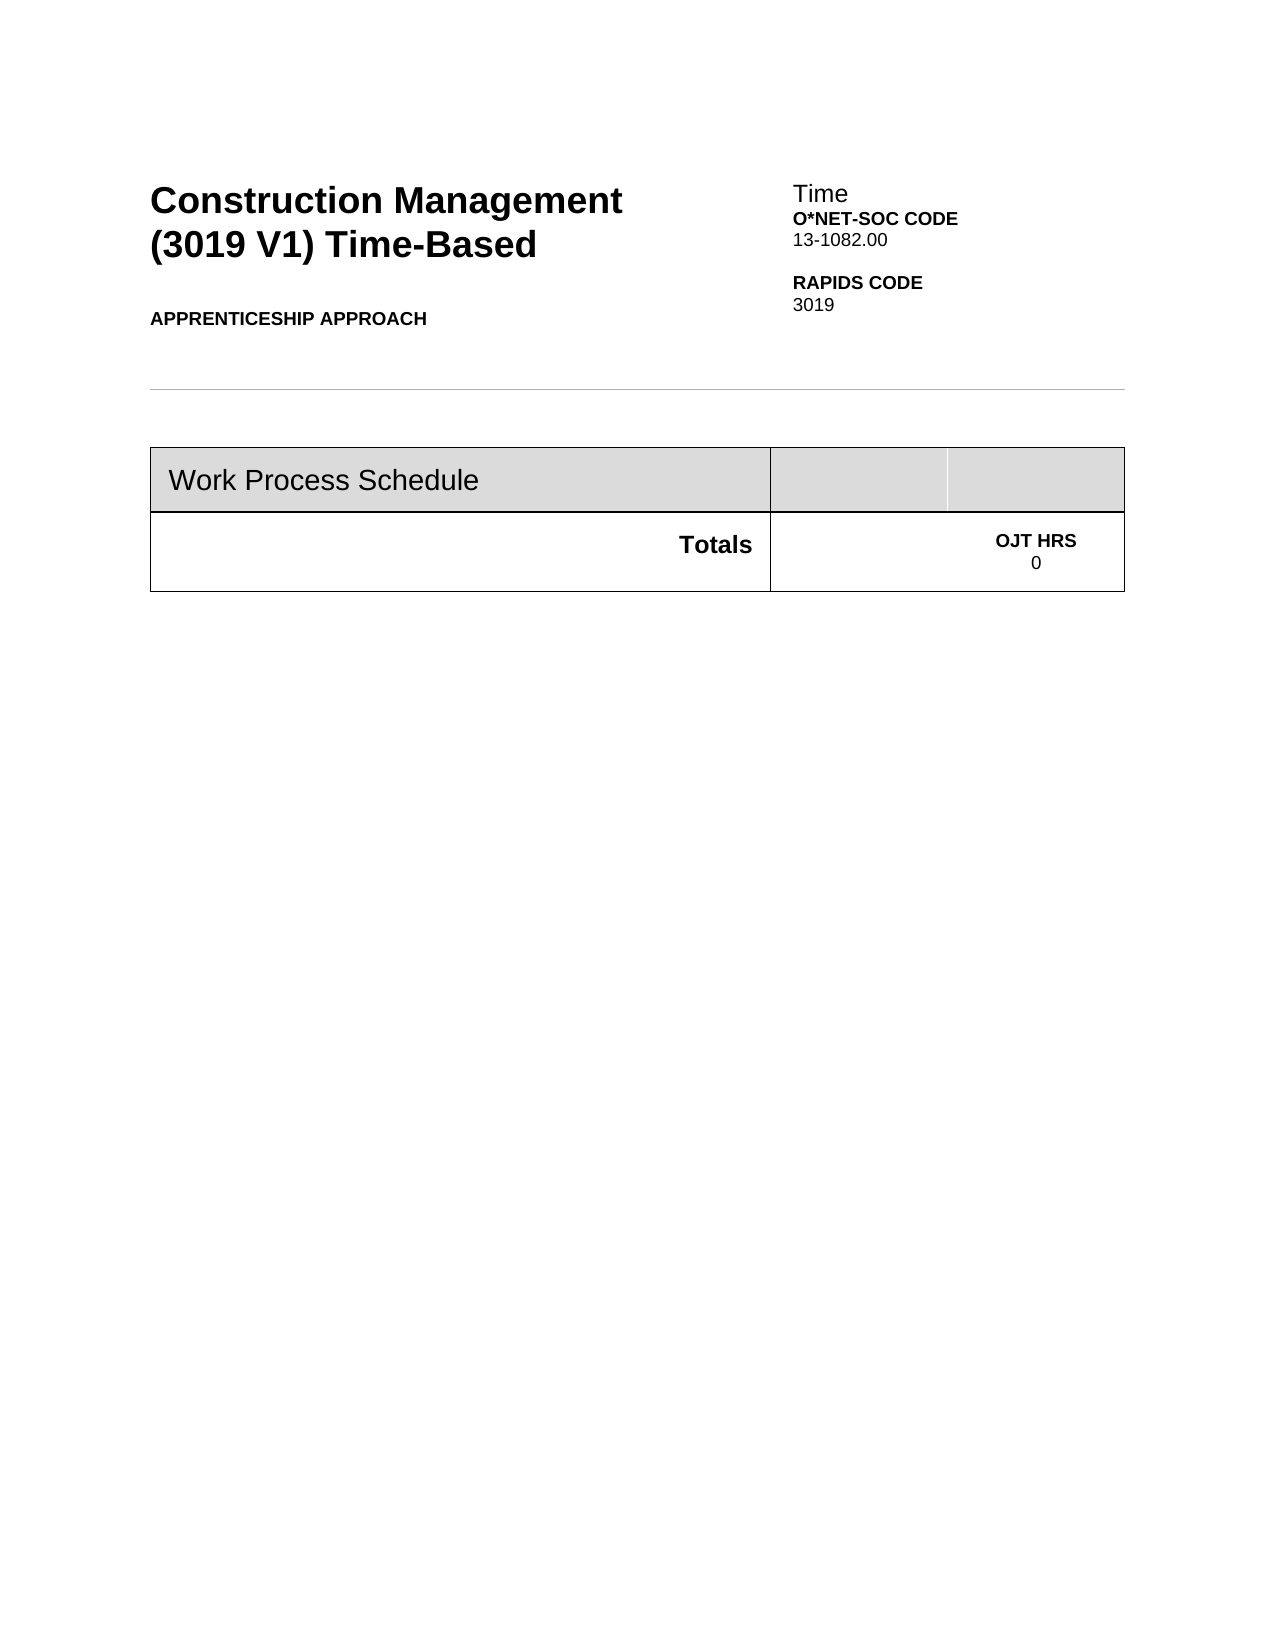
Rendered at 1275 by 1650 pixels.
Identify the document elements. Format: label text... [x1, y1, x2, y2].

text Time [793, 179, 1125, 207]
text Construction Management (3019 V1) Time-Based [150, 179, 719, 265]
table_header [771, 448, 947, 511]
text O*NET-SOC CODE [793, 207, 1125, 229]
table_cell OJT HRS 0 [948, 513, 1124, 591]
text 3019 [793, 294, 1125, 315]
table_header Work Process Schedule [151, 448, 770, 511]
text APPRENTICESHIP APPROACH [150, 308, 719, 330]
text RAPIDS CODE [793, 272, 1125, 294]
table_cell [771, 513, 947, 591]
table_header [948, 448, 1124, 511]
text 13-1082.00 [793, 229, 1125, 251]
table_cell Totals [151, 513, 770, 591]
